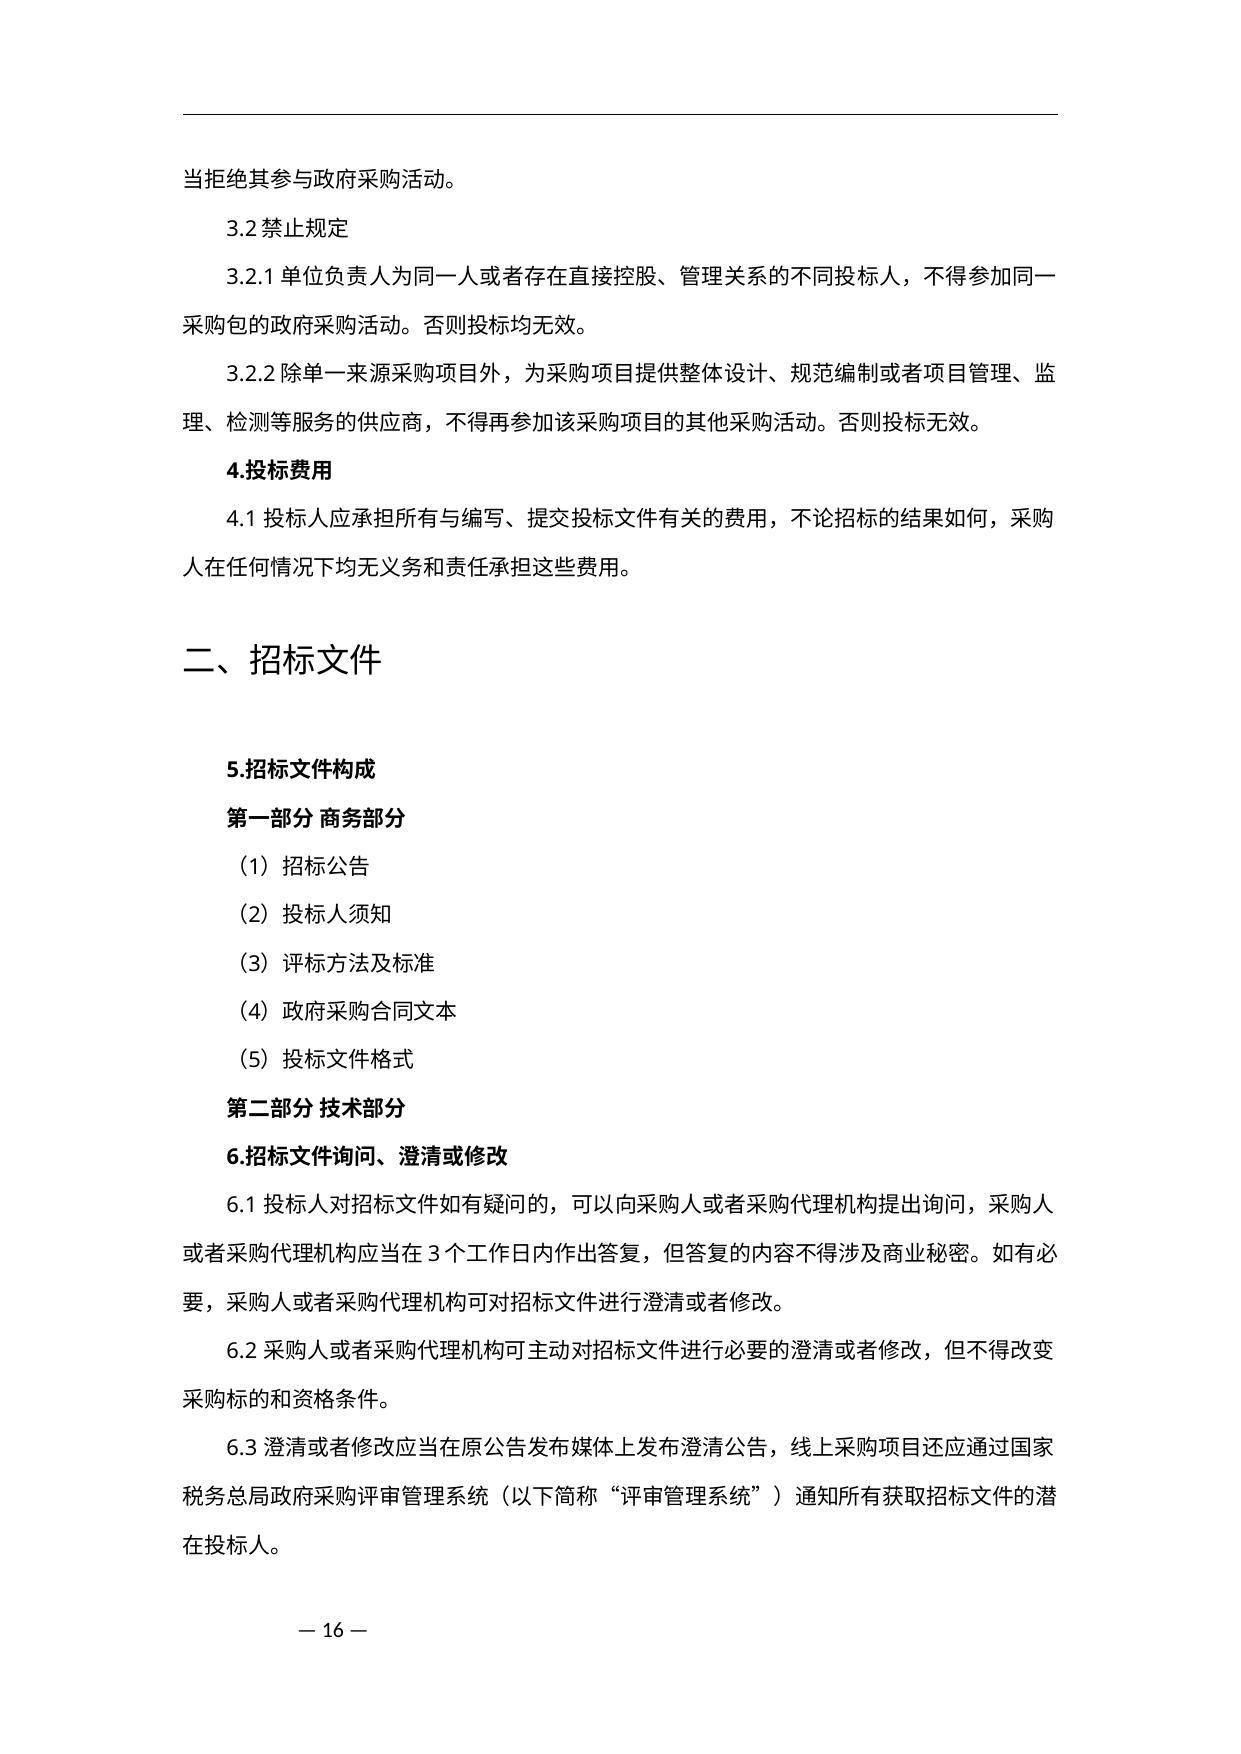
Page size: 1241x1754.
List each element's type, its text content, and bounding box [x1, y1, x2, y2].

text 3.2禁止规定 [182, 210, 1058, 243]
text 6.1 投标人对招标文件如有疑问的，可以向采购人或者采购代理机构提出询问，采购人或者采购代理机构应当在3个工作日内作出答复，但答复的内容不得涉及商业秘密。如有必要，采购人或者采购代理机构可对招标文件进行澄清或者修改。 [182, 1187, 1058, 1317]
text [182, 162, 1058, 194]
text 6.招标文件询问、澄清或修改 [182, 1139, 1058, 1171]
text 5.招标文件构成 [182, 752, 1058, 784]
text （4）政府采购合同文本 [182, 994, 1058, 1026]
text 3.2.1单位负责人为同一人或者存在直接控股、管理关系的不同投标人，不得参加同一采购包的政府采购活动。否则投标均无效。 [182, 259, 1058, 340]
text 4.投标费用 [182, 453, 1058, 485]
text （5）投标文件格式 [182, 1042, 1058, 1074]
subtitle 二、招标文件 [182, 625, 1058, 690]
text （3）评标方法及标准 [182, 945, 1058, 978]
text 第二部分 技术部分 [182, 1090, 1058, 1123]
text 第一部分 商务部分 [182, 800, 1058, 833]
text 3.2.2除单一来源采购项目外，为采购项目提供整体设计、规范编制或者项目管理、监理、检测等服务的供应商，不得再参加该采购项目的其他采购活动。否则投标无效。 [182, 356, 1058, 437]
text （1）招标公告 [182, 849, 1058, 881]
text 6.3 澄清或者修改应当在原公告发布媒体上发布澄清公告，线上采购项目还应通过国家税务总局政府采购评审管理系统（以下简称“评审管理系统”）通知所有获取招标文件的潜在投标人。 [182, 1430, 1058, 1560]
text 6.2 采购人或者采购代理机构可主动对招标文件进行必要的澄清或者修改，但不得改变采购标的和资格条件。 [182, 1333, 1058, 1414]
text 4.1 投标人应承担所有与编写、提交投标文件有关的费用，不论招标的结果如何，采购人在任何情况下均无义务和责任承担这些费用。 [182, 501, 1058, 582]
text （2）投标人须知 [182, 897, 1058, 929]
